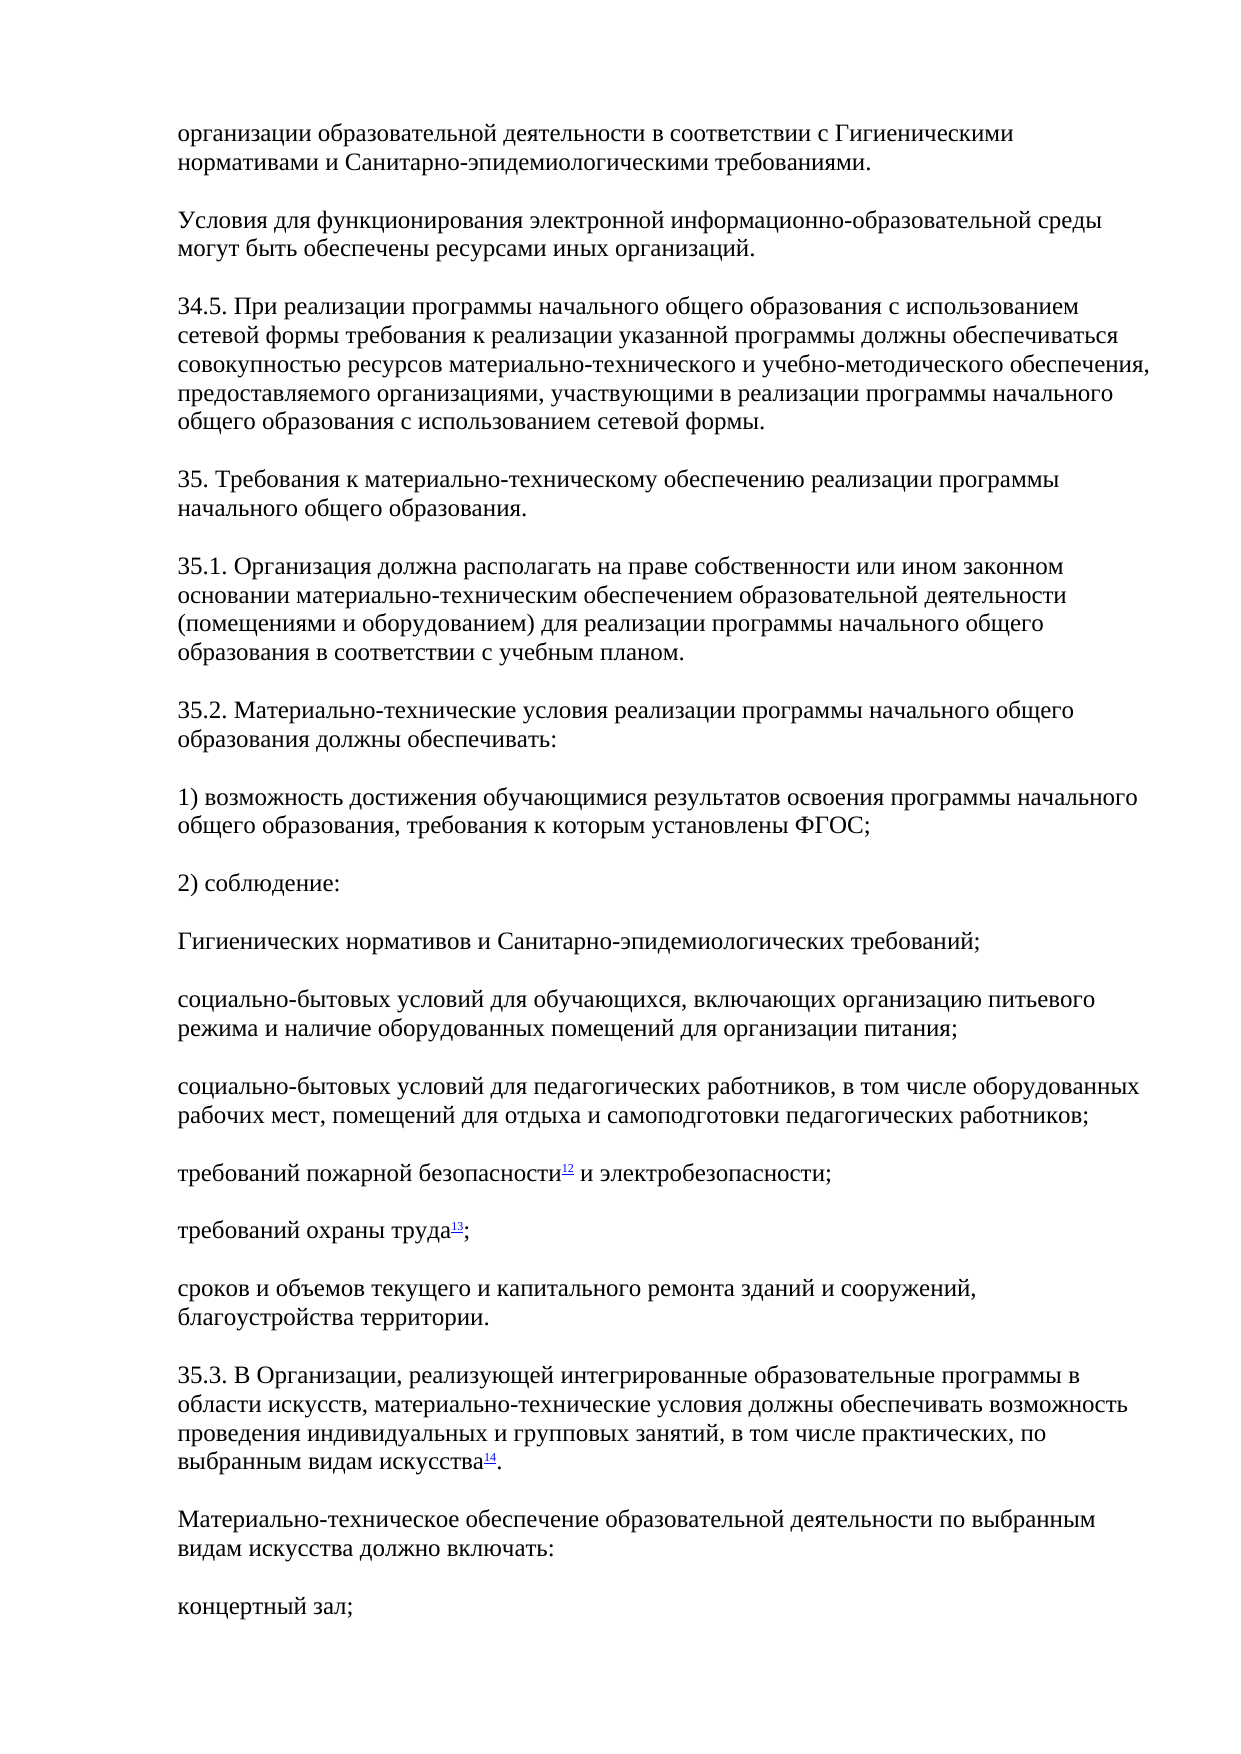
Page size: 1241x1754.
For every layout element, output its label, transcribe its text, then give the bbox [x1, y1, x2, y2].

text 1) возможность достижения обучающимися результатов освоения программы начального общего образования, требования к которым установлены ФГОС; [177, 782, 1152, 839]
text социально-бытовых условий для педагогических работников, в том числе оборудованных рабочих мест, помещений для отдыха и самоподготовки педагогических работников; [177, 1071, 1152, 1128]
text 35. Требования к материально-техническому обеспечению реализации программы начального общего образования. [177, 464, 1152, 522]
text требований пожарной безопасности12 и электробезопасности; [177, 1158, 1152, 1186]
text 35.1. Организация должна располагать на праве собственности или ином законном основании материально-техническим обеспечением образовательной деятельности (помещениями и оборудованием) для реализации программы начального общего образования в соответствии с учебным планом. [177, 551, 1152, 666]
text Гигиенических нормативов и Санитарно-эпидемиологических требований; [177, 926, 1152, 955]
text требований охраны труда13; [177, 1216, 1152, 1244]
text Условия для функционирования электронной информационно-образовательной среды могут быть обеспечены ресурсами иных организаций. [177, 205, 1152, 262]
text 2) соблюдение: [177, 868, 1152, 897]
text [177, 118, 1152, 176]
text Материально-техническое обеспечение образовательной деятельности по выбранным видам искусства должно включать: [177, 1504, 1152, 1562]
text концертный зал; [177, 1591, 1152, 1620]
text 35.2. Материально-технические условия реализации программы начального общего образования должны обеспечивать: [177, 695, 1152, 753]
text сроков и объемов текущего и капитального ремонта зданий и сооружений, благоустройства территории. [177, 1273, 1152, 1331]
text социально-бытовых условий для обучающихся, включающих организацию питьевого режима и наличие оборудованных помещений для организации питания; [177, 984, 1152, 1042]
text 35.3. В Организации, реализующей интегрированные образовательные программы в области искусств, материально-технические условия должны обеспечивать возможность проведения индивидуальных и групповых занятий, в том числе практических, по выбранным видам искусства14. [177, 1360, 1152, 1475]
text 34.5. При реализации программы начального общего образования с использованием сетевой формы требования к реализации указанной программы должны обеспечиваться совокупностью ресурсов материально-технического и учебно-методического обеспечения, предоставляемого организациями, участвующими в реализации программы начального общего образования с использованием сетевой формы. [177, 291, 1152, 435]
